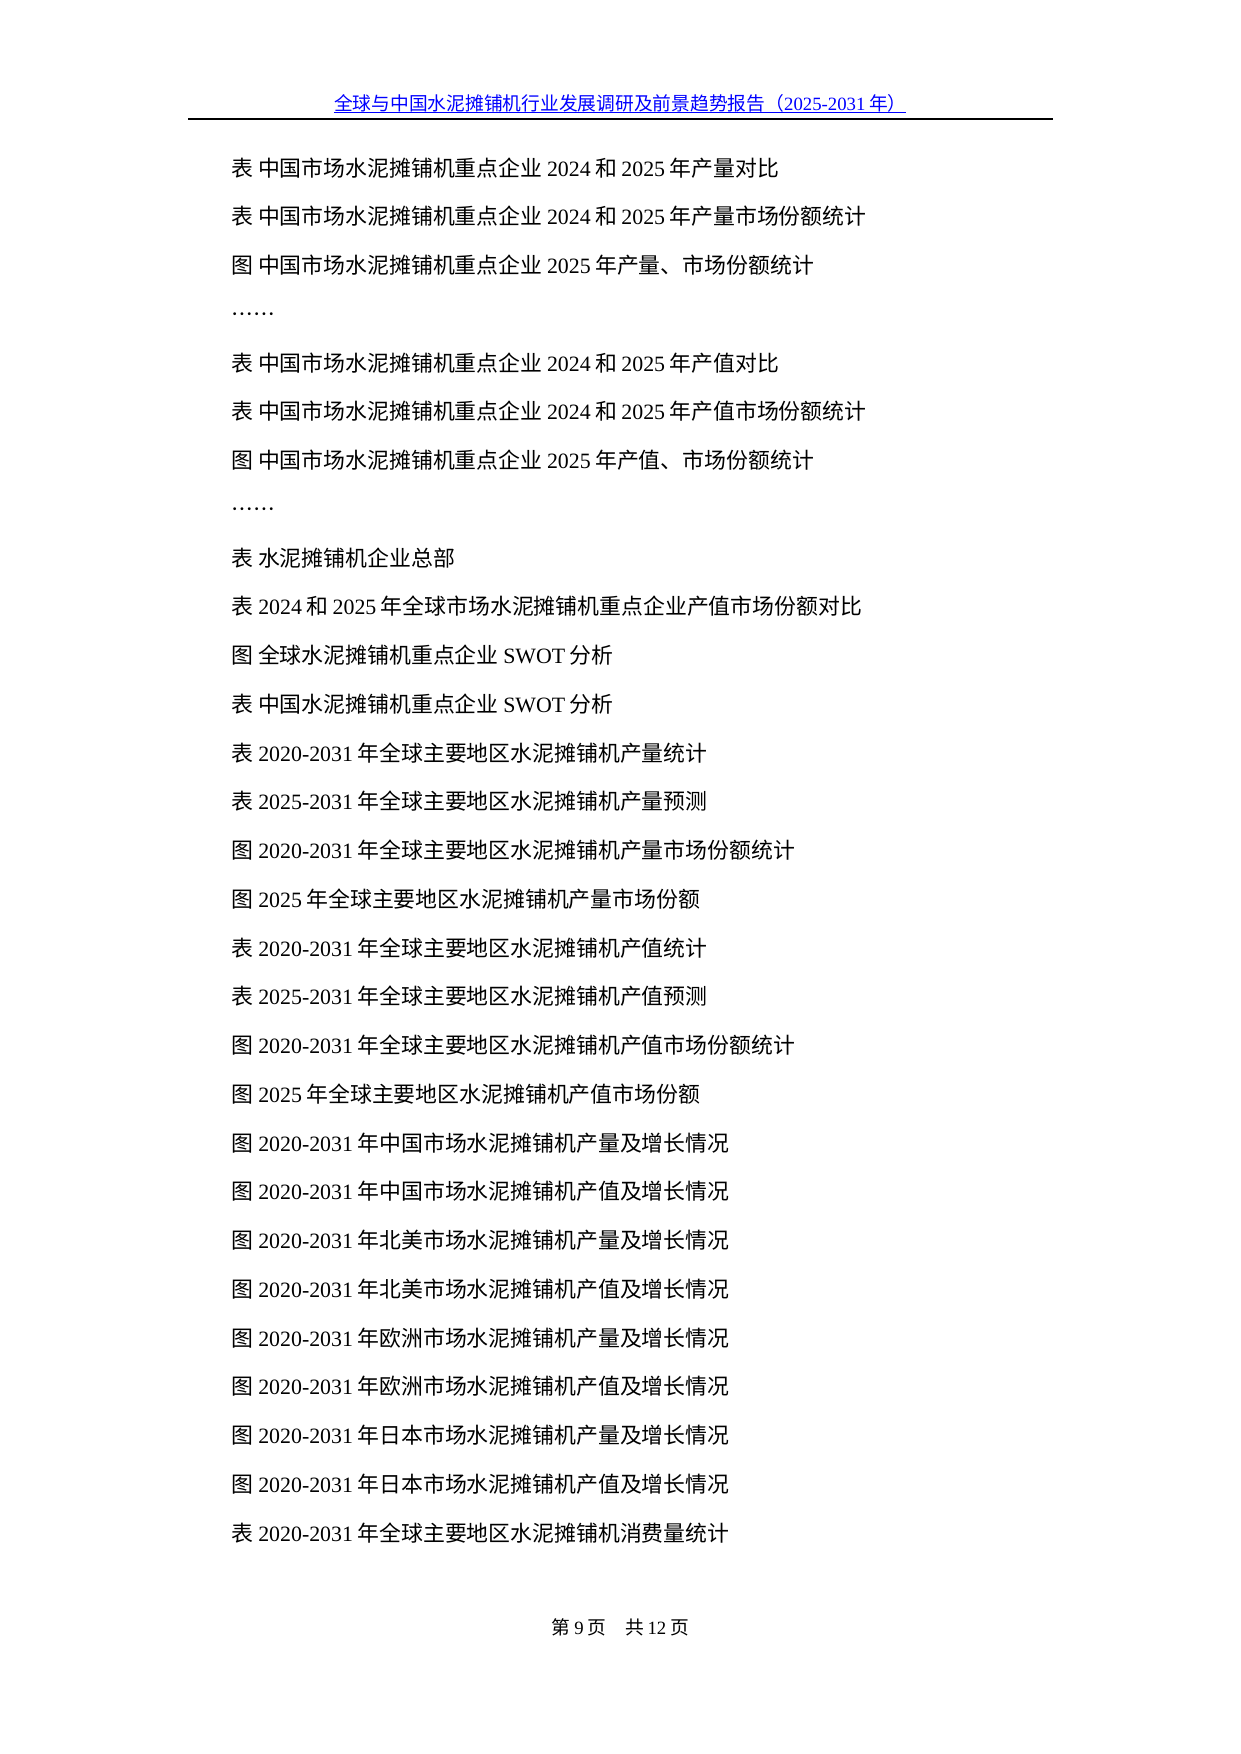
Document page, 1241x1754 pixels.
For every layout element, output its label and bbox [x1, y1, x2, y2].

text [187, 150, 1053, 1548]
